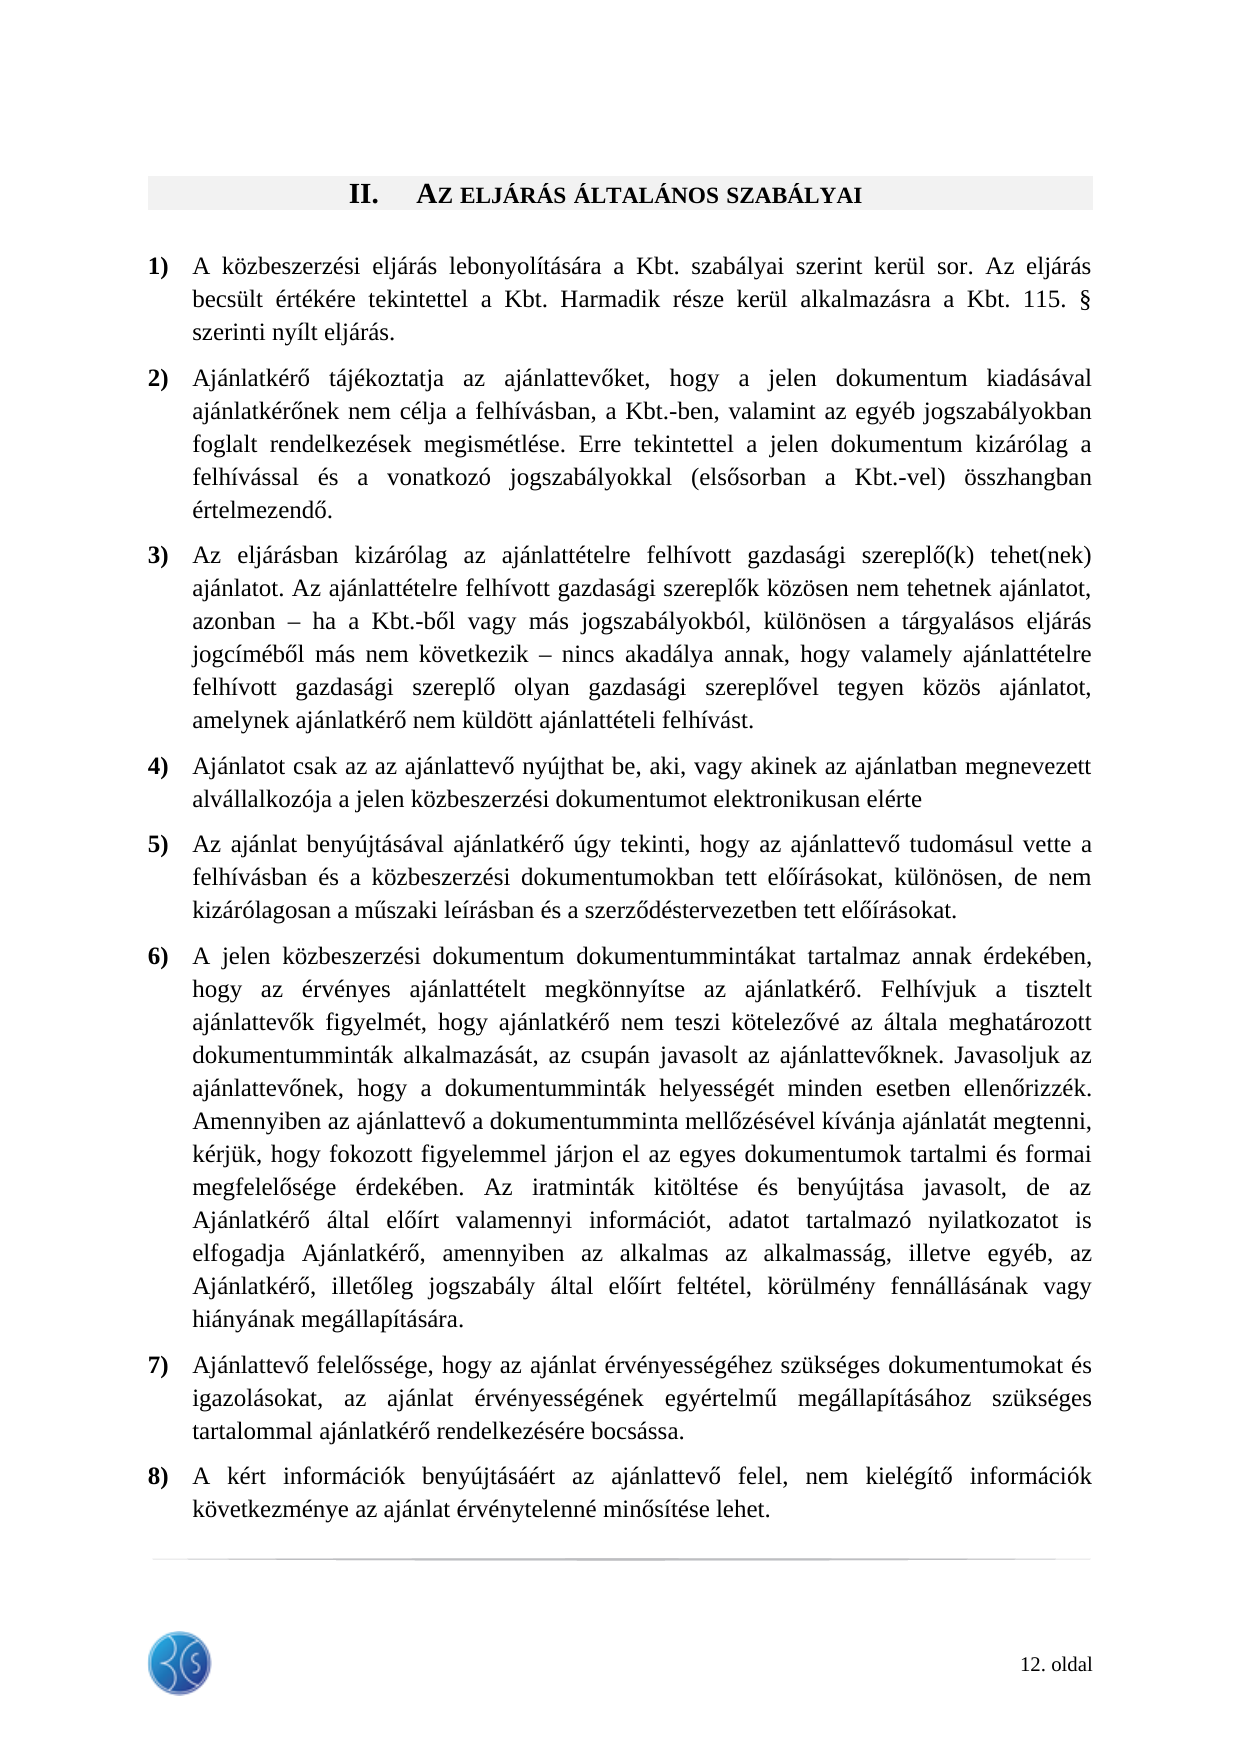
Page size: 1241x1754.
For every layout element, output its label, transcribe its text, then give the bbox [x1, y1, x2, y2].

list A jelen közbeszerzési dokumentum dokumentummintákat tartalmaz annak érdekében, hogy az érvényes ajánlattételt megkönnyítse az ajánlatkérő. Felhívjuk a tisztelt ajánlattevők figyelmét, hogy ajánlatkérő nem teszi kötelezővé az általa meghatározott dokumentumminták alkalmazását, az csupán javasolt az ajánlattevőknek. Javasoljuk az ajánlattevőnek, hogy a dokumentumminták helyességét minden esetben ellenőrizzék. Amennyiben az ajánlattevő a dokumentumminta mellőzésével kívánja ajánlatát megtenni, kérjük, hogy fokozott figyelemmel járjon el az egyes dokumentumok tartalmi és formai megfelelősége érdekében. Az iratminták kitöltése és benyújtása javasolt, de az Ajánlatkérő által előírt valamennyi információt, adatot tartalmazó nyilatkozatot is elfogadja Ajánlatkérő, amennyiben az alkalmas az alkalmasság, illetve egyéb, az Ajánlatkérő, illetőleg jogszabály által előírt feltétel, körülmény fennállásának vagy hiányának megállapítására. [148, 941, 1093, 1333]
list Az eljárásban kizárólag az ajánlattételre felhívott gazdasági szereplő(k) tehet(nek) ajánlatot. Az ajánlattételre felhívott gazdasági szereplők közösen nem tehetnek ajánlatot, azonban – ha a Kbt.-ből vagy más jogszabályokból, különösen a tárgyalásos eljárás jogcíméből más nem következik – nincs akadálya annak, hogy valamely ajánlattételre felhívott gazdasági szereplő olyan gazdasági szereplővel tegyen közös ajánlatot, amelynek ajánlatkérő nem küldött ajánlattételi felhívást. [148, 540, 1093, 734]
list Ajánlattevő felelőssége, hogy az ajánlat érvényességéhez szükséges dokumentumokat és igazolásokat, az ajánlat érvényességének egyértelmű megállapításához szükséges tartalommal ajánlatkérő rendelkezésére bocsássa. [148, 1350, 1093, 1444]
picture [147, 1631, 212, 1696]
list Az eljárás általános szabályai [148, 176, 1093, 210]
picture [147, 1552, 1093, 1566]
list Ajánlatot csak az az ajánlattevő nyújthat be, aki, vagy akinek az ajánlatban megnevezett alvállalkozója a jelen közbeszerzési dokumentumot elektronikusan elérte [148, 751, 1093, 813]
list Az ajánlat benyújtásával ajánlatkérő úgy tekinti, hogy az ajánlattevő tudomásul vette a felhívásban és a közbeszerzési dokumentumokban tett előírásokat, különösen, de nem kizárólagosan a műszaki leírásban és a szerződéstervezetben tett előírásokat. [148, 829, 1093, 924]
list Ajánlatkérő tájékoztatja az ajánlattevőket, hogy a jelen dokumentum kiadásával ajánlatkérőnek nem célja a felhívásban, a Kbt.-ben, valamint az egyéb jogszabályokban foglalt rendelkezések megismétlése. Erre tekintettel a jelen dokumentum kizárólag a felhívással és a vonatkozó jogszabályokkal (elsősorban a Kbt.-vel) összhangban értelmezendő. [148, 363, 1093, 523]
list A kért információk benyújtásáért az ajánlattevő felel, nem kielégítő információk következménye az ajánlat érvénytelenné minősítése lehet. [148, 1461, 1093, 1523]
list A közbeszerzési eljárás lebonyolítására a Kbt. szabályai szerint kerül sor. Az eljárás becsült értékére tekintettel a Kbt. Harmadik része kerül alkalmazásra a Kbt. 115. § szerinti nyílt eljárás. [148, 251, 1093, 346]
